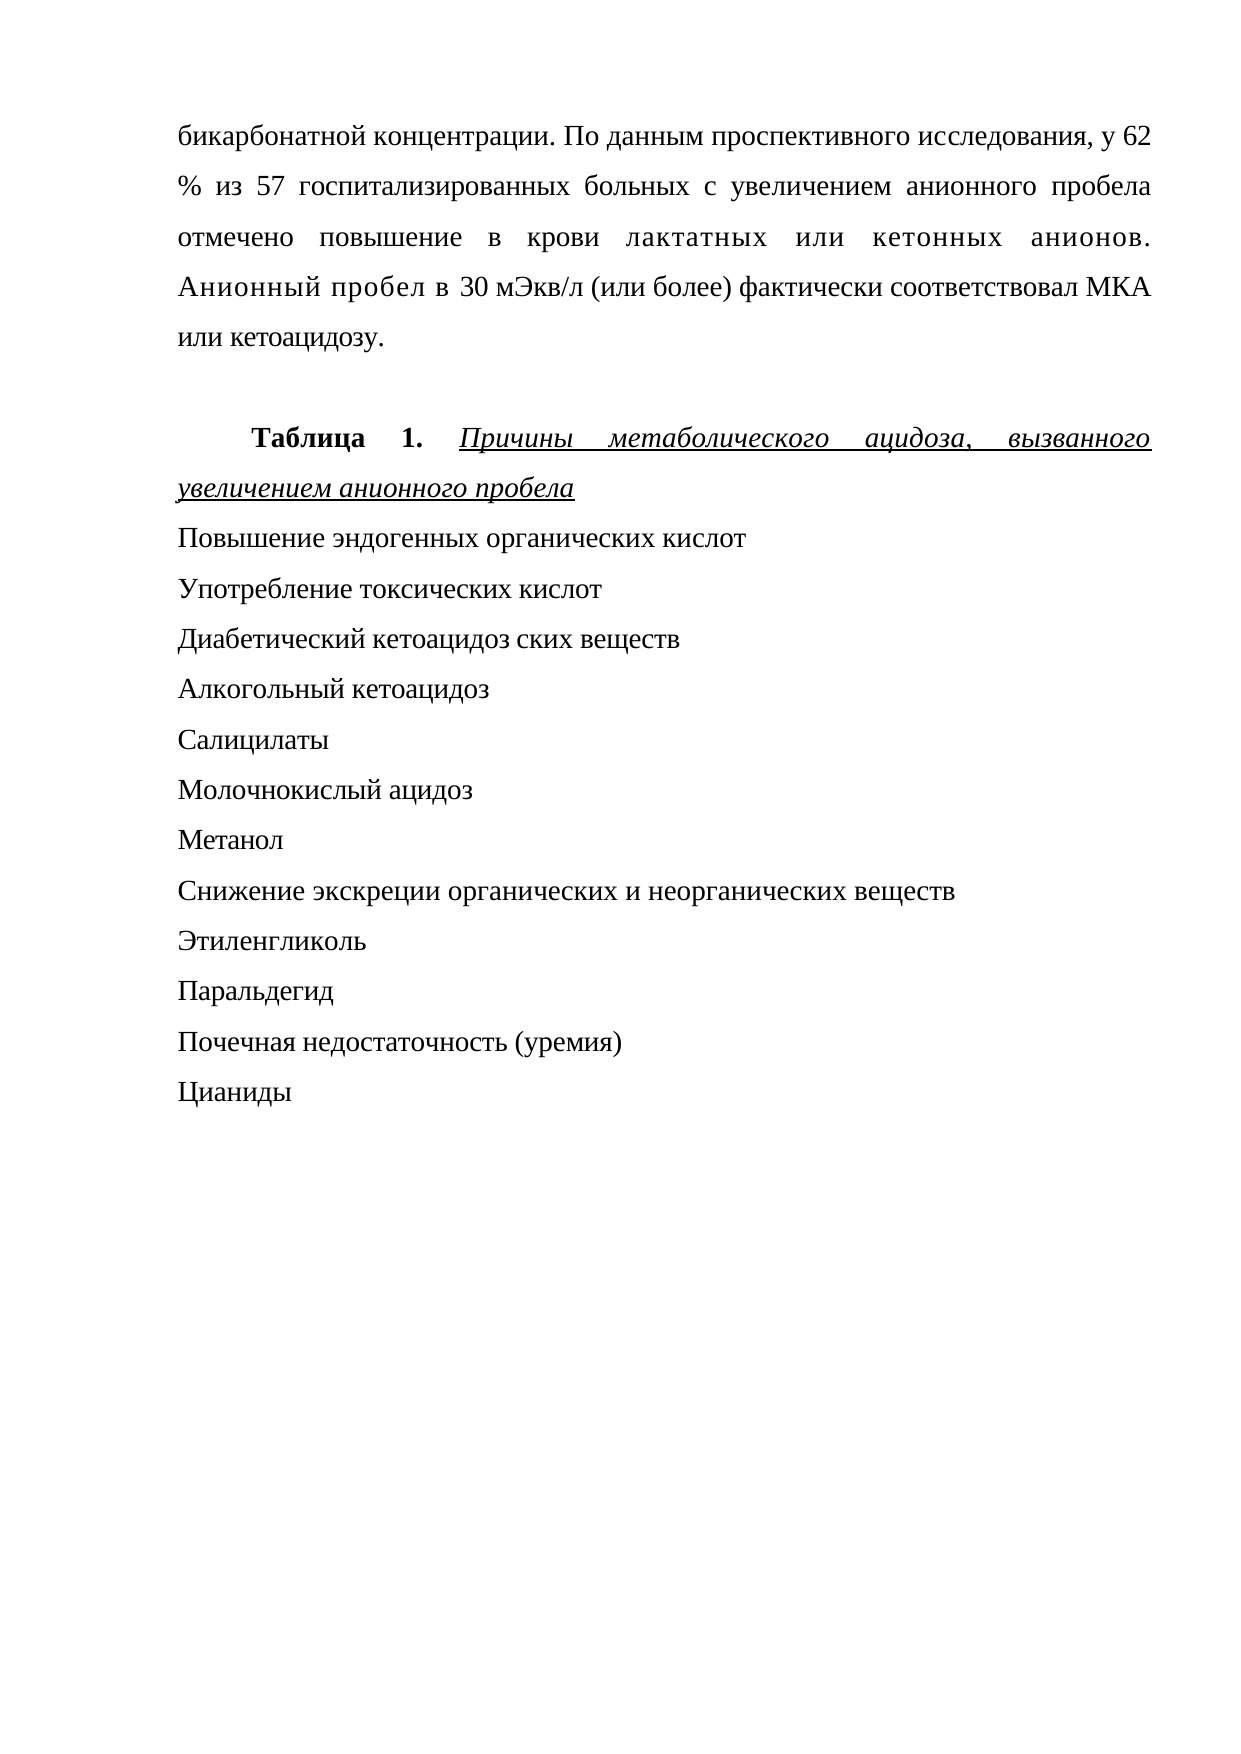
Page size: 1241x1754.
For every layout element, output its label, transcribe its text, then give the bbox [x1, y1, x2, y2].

text Снижение экскреции органических и неорганических веществ [177, 873, 1152, 906]
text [177, 118, 1152, 353]
text Диабетический кетоацидоз ских веществ [177, 621, 1152, 655]
text Употребление токсических кислот [177, 571, 1152, 604]
text Таблица 1. Причины метаболического ацидоза, вызванного увеличением анионного пробела [177, 420, 1152, 504]
text Цианиды [177, 1074, 1152, 1108]
text Метанол [177, 822, 1152, 856]
text Почечная недостаточность (уремия) [177, 1024, 1152, 1057]
text Алкогольный кетоацидоз [177, 672, 1152, 705]
text Салицилаты [177, 722, 1152, 755]
text Этиленгликоль [177, 923, 1152, 957]
text Повышение эндогенных органических кислот [177, 521, 1152, 554]
text Молочнокислый ацидоз [177, 772, 1152, 806]
text Паральдегид [177, 973, 1152, 1007]
